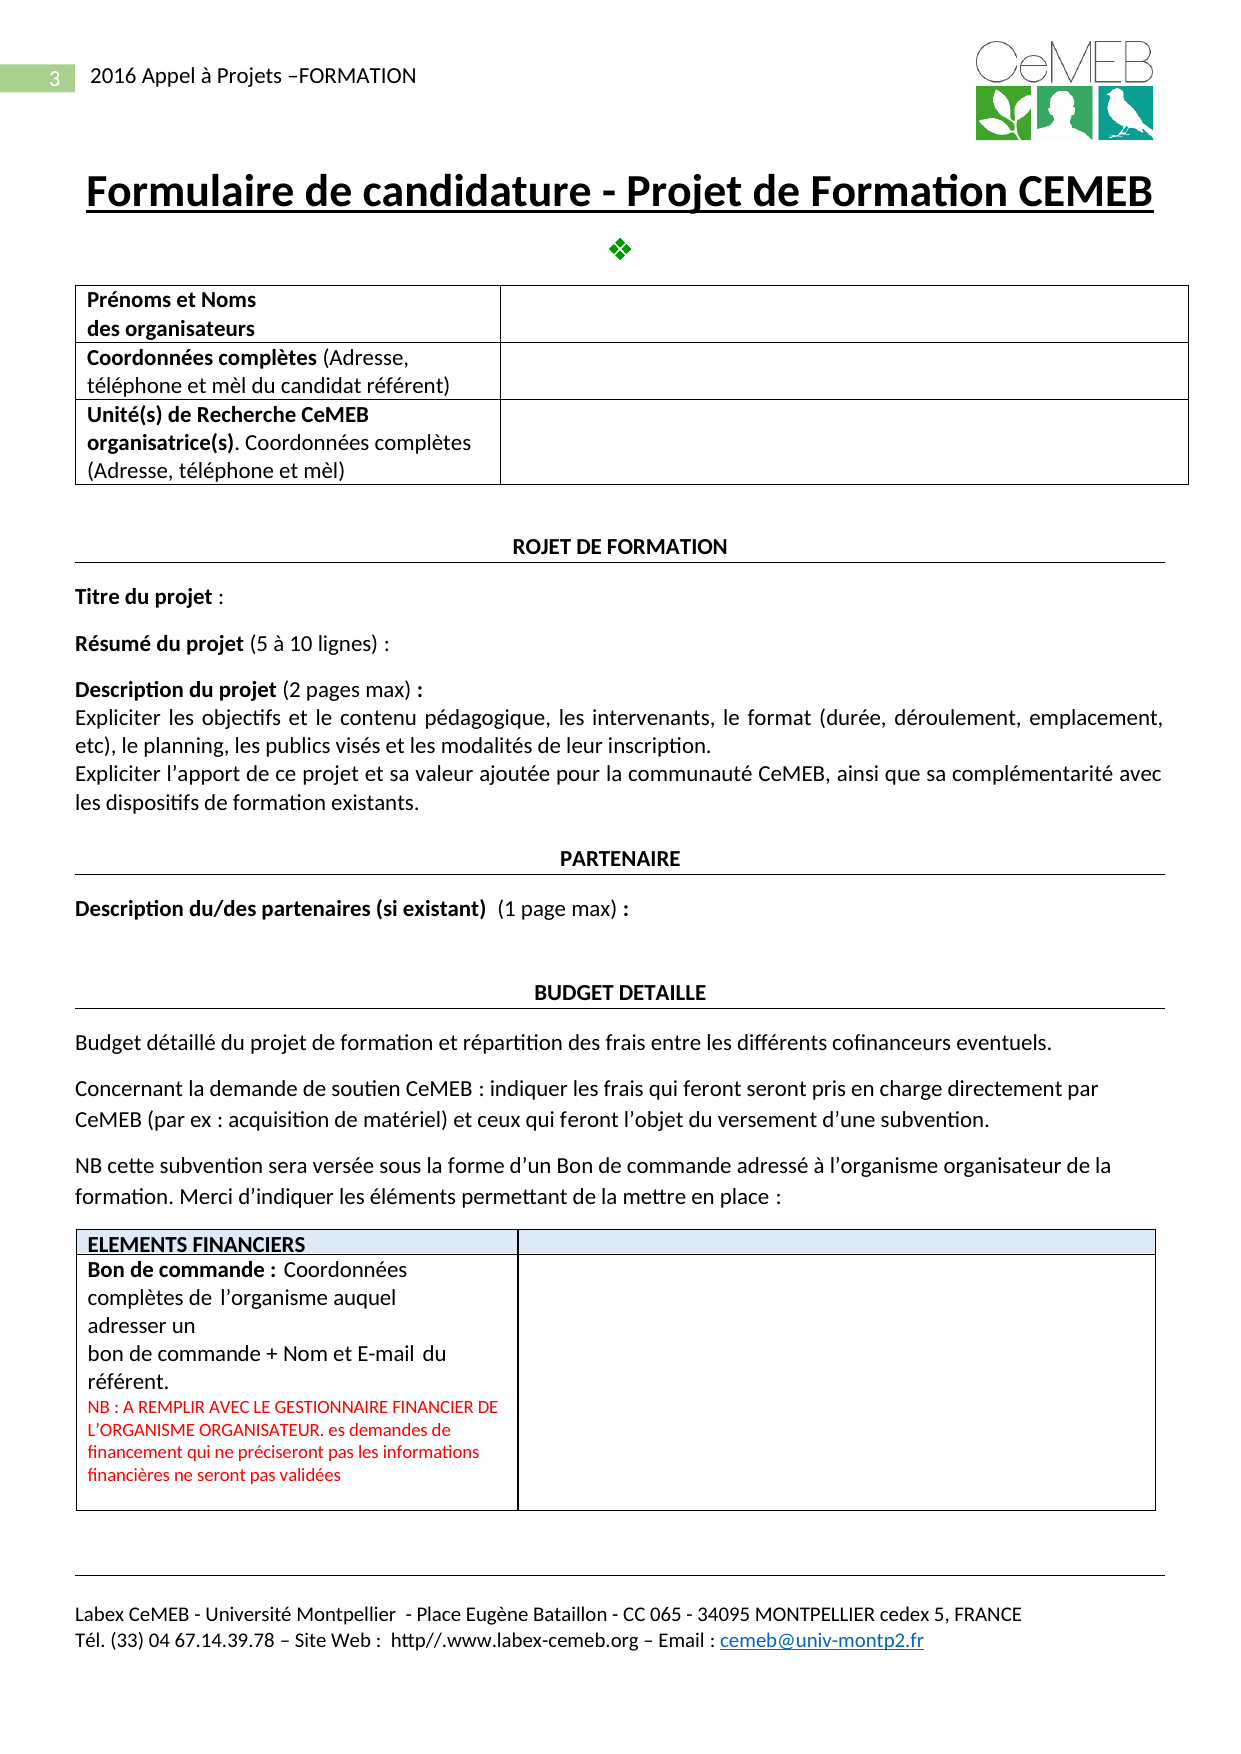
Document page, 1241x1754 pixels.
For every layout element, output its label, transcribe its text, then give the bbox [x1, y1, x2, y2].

picture [975, 40, 1154, 141]
table_cell [501, 343, 1188, 399]
table_header [519, 1230, 1155, 1253]
table_header ELEMENTS FINANCIERS [77, 1230, 517, 1253]
text PARTENAIRE [75, 844, 1165, 874]
table_cell [501, 400, 1188, 484]
table_header [501, 286, 1188, 342]
text Concernant la demande de soutien CeMEB : indiquer les frais qui feront seront pris en charge directement par CeMEB (par ex : acquisition de matériel) et ceux qui feront l’objet du versement d’une subvention. [75, 1074, 1165, 1133]
text BUDGET DETAILLE [75, 978, 1165, 1008]
text Budget détaillé du projet de formation et répartition des frais entre les différents cofinanceurs eventuels. [75, 1028, 1165, 1056]
table_cell Unité(s) de Recherche CeMEB organisatrice(s). Coordonnées complètes (Adresse, téléphone et mèl) [76, 400, 500, 484]
text Résumé du projet (5 à 10 lignes) : [75, 629, 1165, 657]
table_cell Bon de commande : Coordonnées complètes de l’organisme auquel adresser un bon de commande + Nom et E-mail du référent. NB : A REMPLIR AVEC LE GESTIONNAIRE FINANCIER DE L’ORGANISME ORGANISATEUR. es demandes de financement qui ne préciseront pas les informations financières ne seront pas validées [77, 1255, 517, 1510]
text Description du/des partenaires (si existant) (1 page max) : [75, 894, 1165, 922]
table_cell [519, 1255, 1155, 1510]
text ROJET DE FORMATION [75, 532, 1165, 562]
text NB cette subvention sera versée sous la forme d’un Bon de commande adressé à l’organisme organisateur de la formation. Merci d’indiquer les éléments permettant de la mettre en place : [75, 1152, 1165, 1210]
text Expliciter l’apport de ce projet et sa valeur ajoutée pour la communauté CeMEB, ainsi que sa complémentarité avec les dispositifs de formation existants. [75, 759, 1165, 816]
table_header Prénoms et Noms des organisateurs [76, 286, 500, 342]
text Description du projet (2 pages max) : [75, 676, 1165, 703]
text Titre du projet : [75, 582, 1165, 610]
text Expliciter les objectifs et le contenu pédagogique, les intervenants, le format (durée, déroulement, emplacement, etc), le planning, les publics visés et les modalités de leur inscription. [75, 703, 1165, 759]
table_cell Coordonnées complètes (Adresse, téléphone et mèl du candidat référent) [76, 343, 500, 399]
text Formulaire de candidature - Projet de Formation CEMEB [75, 162, 1165, 218]
